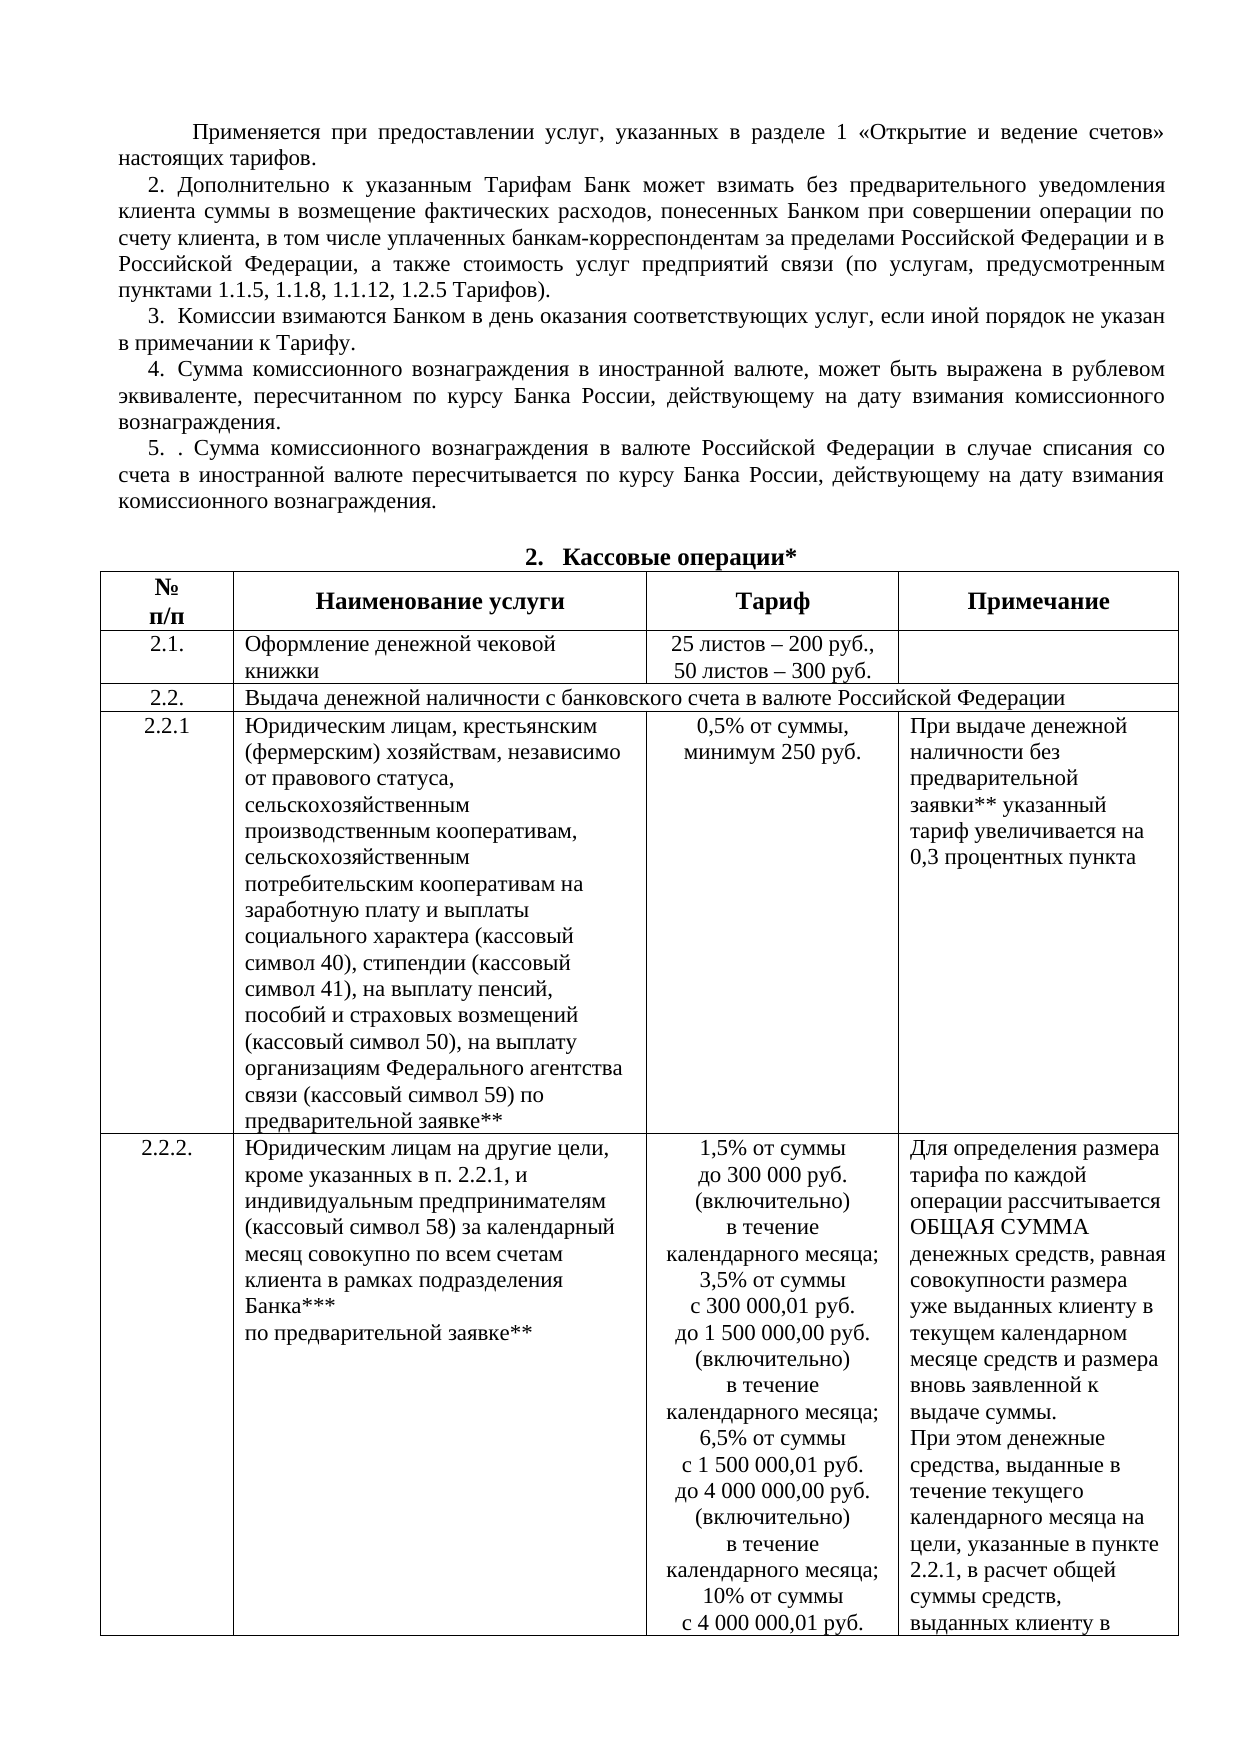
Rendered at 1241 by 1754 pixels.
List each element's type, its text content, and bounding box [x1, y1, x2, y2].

list Комиссии взимаются Банком в день оказания соответствующих услуг, если иной порядок не указан в примечании к Тарифу. [118, 303, 1167, 355]
list Дополнительно к указанным Тарифам Банк может взимать без предварительного уведомления клиента суммы в возмещение фактических расходов, понесенных Банком при совершении операции по счету клиента, в том числе уплаченных банкам-корреспондентам за пределами Российской Федерации и в Российской Федерации, а также стоимость услуг предприятий связи (по услугам, предусмотренным пунктами 1.1.5, 1.1.8, 1.1.12, 1.2.5 Тарифов). [118, 171, 1167, 303]
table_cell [899, 1134, 1178, 1635]
table_cell 2.2.1 [101, 712, 233, 1133]
table_cell 2.2. [101, 684, 233, 711]
table_header № п/п [101, 572, 233, 629]
table_cell 2.1. [101, 631, 233, 683]
list . Сумма комиссионного вознаграждения в валюте Российской Федерации в случае списания со счета в иностранной валюте пересчитывается по курсу Банка России, действующему на дату взимания комиссионного вознаграждения. [118, 434, 1167, 513]
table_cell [234, 1134, 646, 1635]
subtitle Кассовые операции* [156, 542, 1167, 571]
table_cell Оформление денежной чековой книжки [234, 631, 646, 683]
table_cell Юридическим лицам, крестьянским (фермерским) хозяйствам, независимо от правового статуса, сельскохозяйственным производственным кооперативам, сельскохозяйственным потребительским кооперативам на заработную плату и выплаты социального характера (кассовый символ 40), стипендии (кассовый символ 41), на выплату пенсий, пособий и страховых возмещений (кассовый символ 50), на выплату организациям Федерального агентства связи (кассовый символ 59) по предварительной заявке** [234, 712, 646, 1133]
table_header Примечание [899, 572, 1178, 629]
table_cell [899, 631, 1178, 683]
table_cell Выдача денежной наличности с банковского счета в валюте Российской Федерации [234, 684, 1178, 711]
table_cell При выдаче денежной наличности без предварительной заявки** указанный тариф увеличивается на 0,3 процентных пункта [899, 712, 1178, 1133]
table_header Наименование услуги [234, 572, 646, 629]
list Сумма комиссионного вознаграждения в иностранной валюте, может быть выражена в рублевом эквиваленте, пересчитанном по курсу Банка России, действующему на дату взимания комиссионного вознаграждения. [118, 355, 1167, 434]
table_cell 25 листов – 200 руб., 50 листов – 300 руб. [647, 631, 898, 683]
table_cell 2.2.2. [101, 1134, 233, 1635]
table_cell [647, 1134, 898, 1635]
text Применяется при предоставлении услуг, указанных в разделе 1 «Открытие и ведение счетов» настоящих тарифов. [118, 118, 1167, 171]
table_header Тариф [647, 572, 898, 629]
table_cell 0,5% от суммы, минимум 250 руб. [647, 712, 898, 1133]
